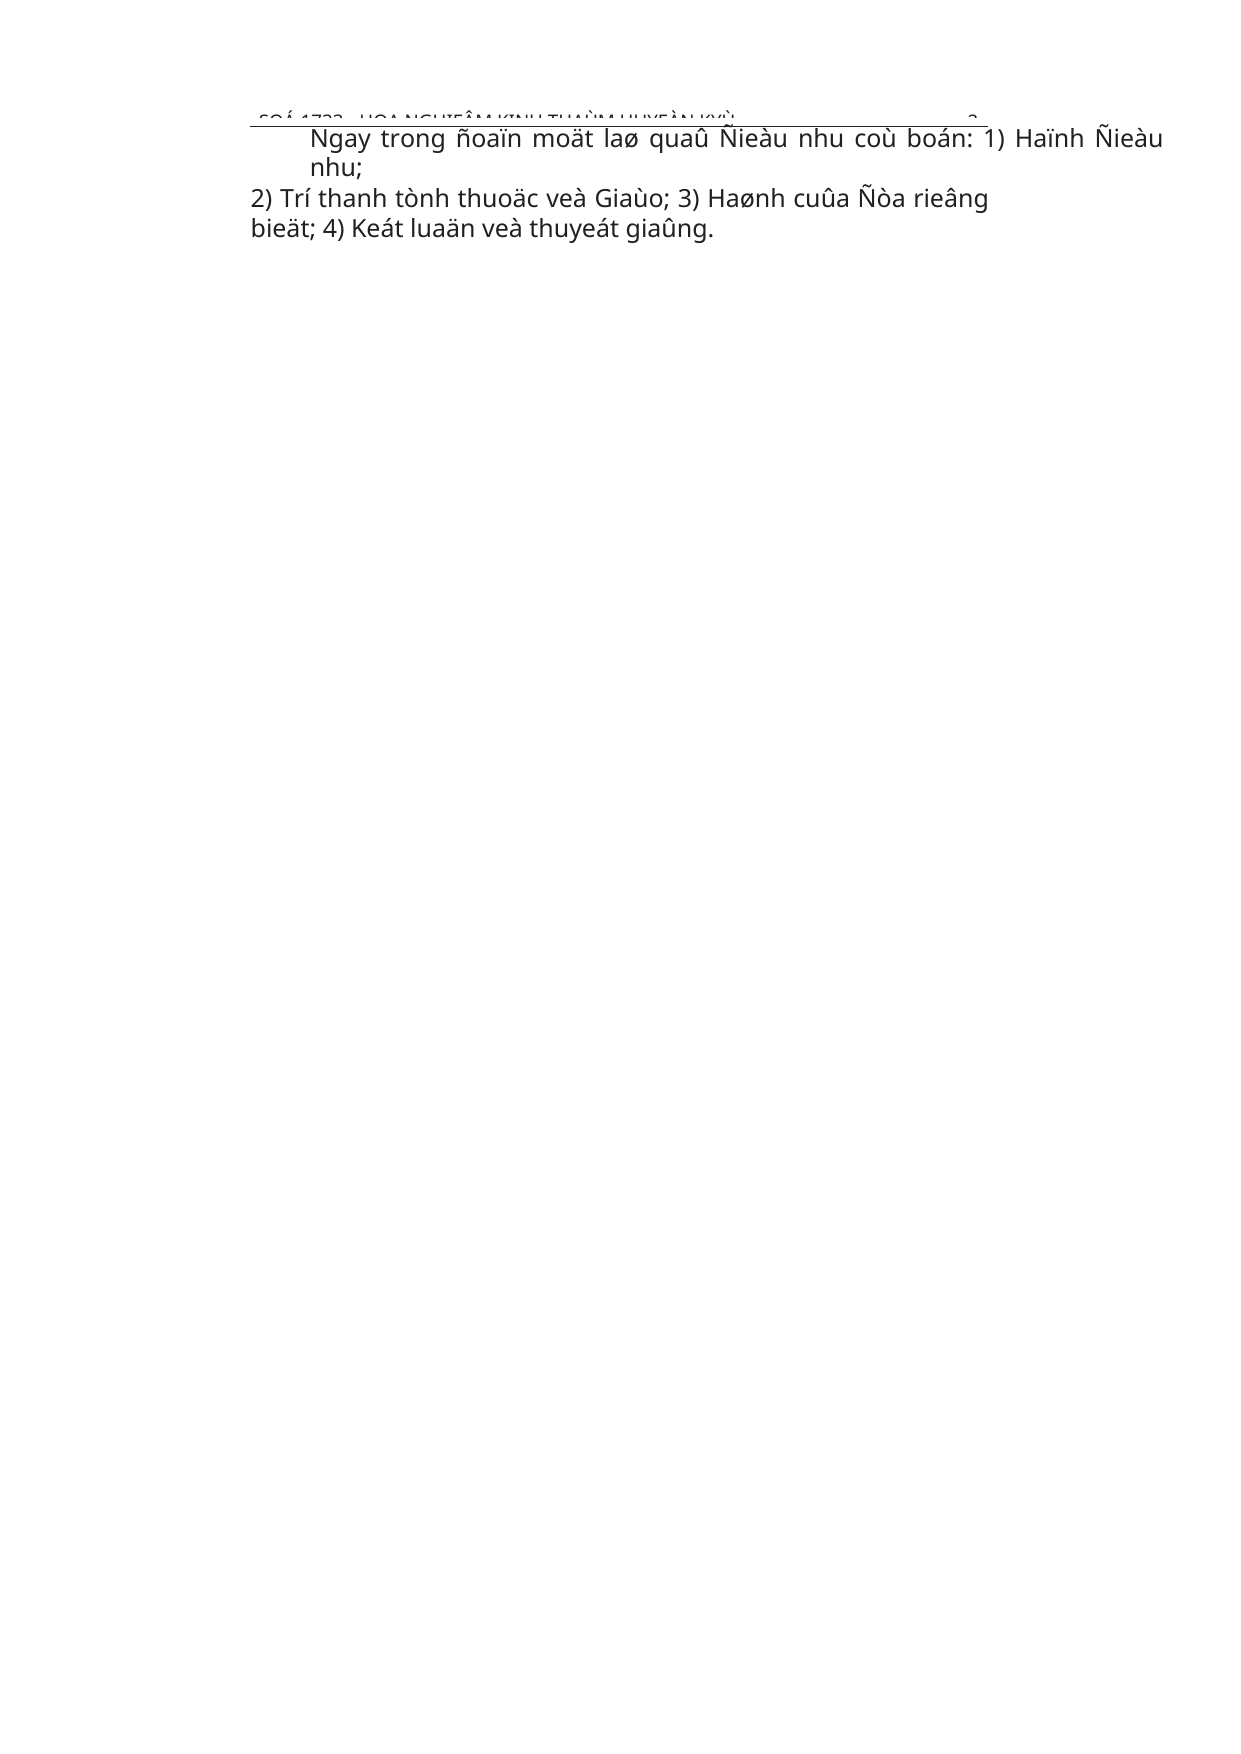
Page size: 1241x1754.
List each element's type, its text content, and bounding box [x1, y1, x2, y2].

text 2) Trí thanh tònh thuoäc veà Giaùo; 3) Haønh cuûa Ñòa rieâng bieät; 4) Keát luaän veà thuyeát giaûng. [250, 182, 990, 244]
text Ngay trong ñoaïn moät laø quaû Ñieàu nhu coù boán: 1) Haïnh Ñieàu nhu; [309, 125, 1165, 182]
